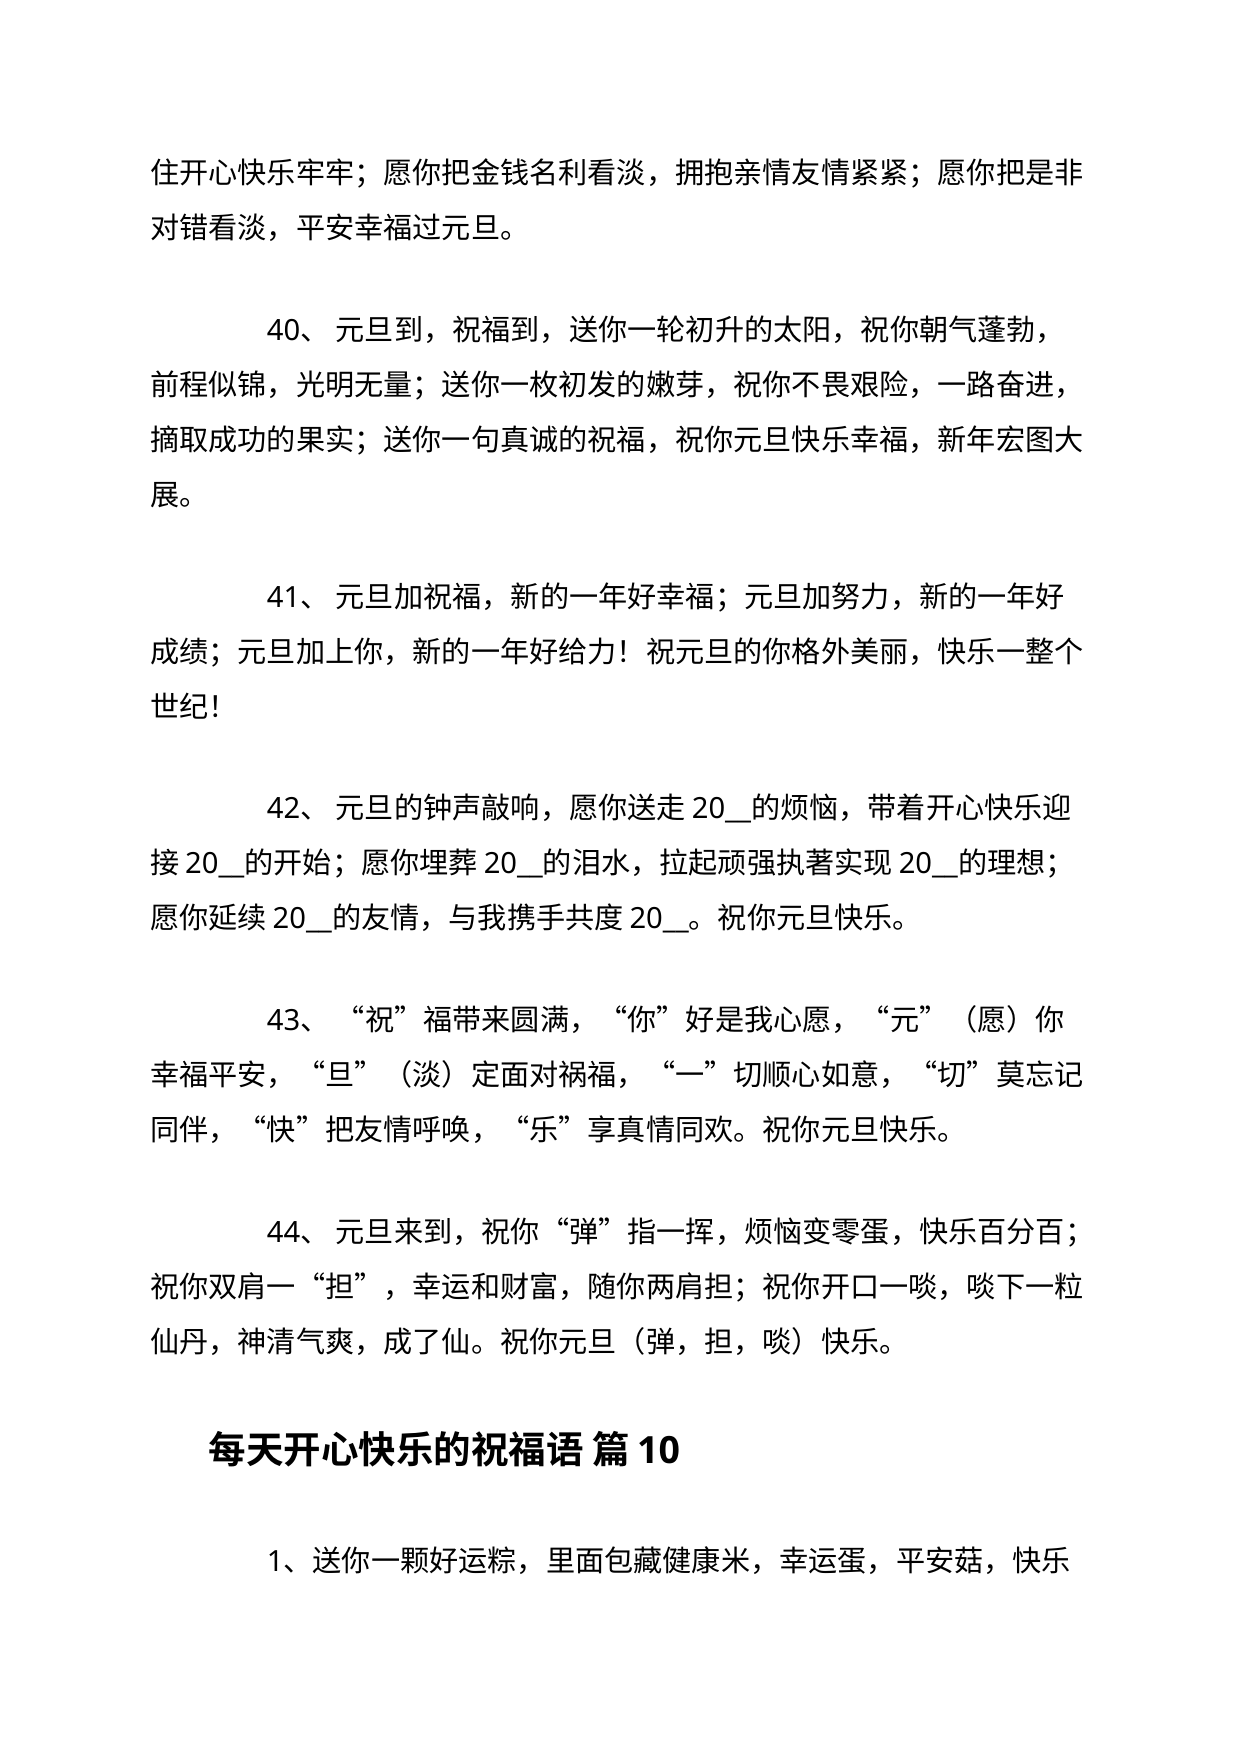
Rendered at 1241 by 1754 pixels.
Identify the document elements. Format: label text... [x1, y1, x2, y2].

text 42、 元旦的钟声敲响，愿你送走20__的烦恼，带着开心快乐迎接20__的开始；愿你埋葬20__的泪水，拉起顽强执著实现20__的理想；愿你延续20__的友情，与我携手共度20__。祝你元旦快乐。 [150, 785, 1090, 937]
text 43、 “祝”福带来圆满，“你”好是我心愿，“元”（愿）你幸福平安，“旦”（淡）定面对祸福，“一”切顺心如意，“切”莫忘记同伴，“快”把友情呼唤，“乐”享真情同欢。祝你元旦快乐。 [150, 997, 1090, 1149]
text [150, 1538, 1090, 1580]
text 40、 元旦到，祝福到，送你一轮初升的太阳，祝你朝气蓬勃，前程似锦，光明无量；送你一枚初发的嫩芽，祝你不畏艰险，一路奋进，摘取成功的果实；送你一句真诚的祝福，祝你元旦快乐幸福，新年宏图大展。 [150, 307, 1090, 514]
text 44、 元旦来到，祝你“弹”指一挥，烦恼变零蛋，快乐百分百；祝你双肩一“担”，幸运和财富，随你两肩担；祝你开口一啖，啖下一粒仙丹，神清气爽，成了仙。祝你元旦（弹，担，啖）快乐。 [150, 1208, 1090, 1361]
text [150, 150, 1090, 247]
text 每天开心快乐的祝福语 篇10 [150, 1420, 1090, 1475]
text 41、 元旦加祝福，新的一年好幸福；元旦加努力，新的一年好成绩；元旦加上你，新的一年好给力！祝元旦的你格外美丽，快乐一整个世纪！ [150, 573, 1090, 725]
